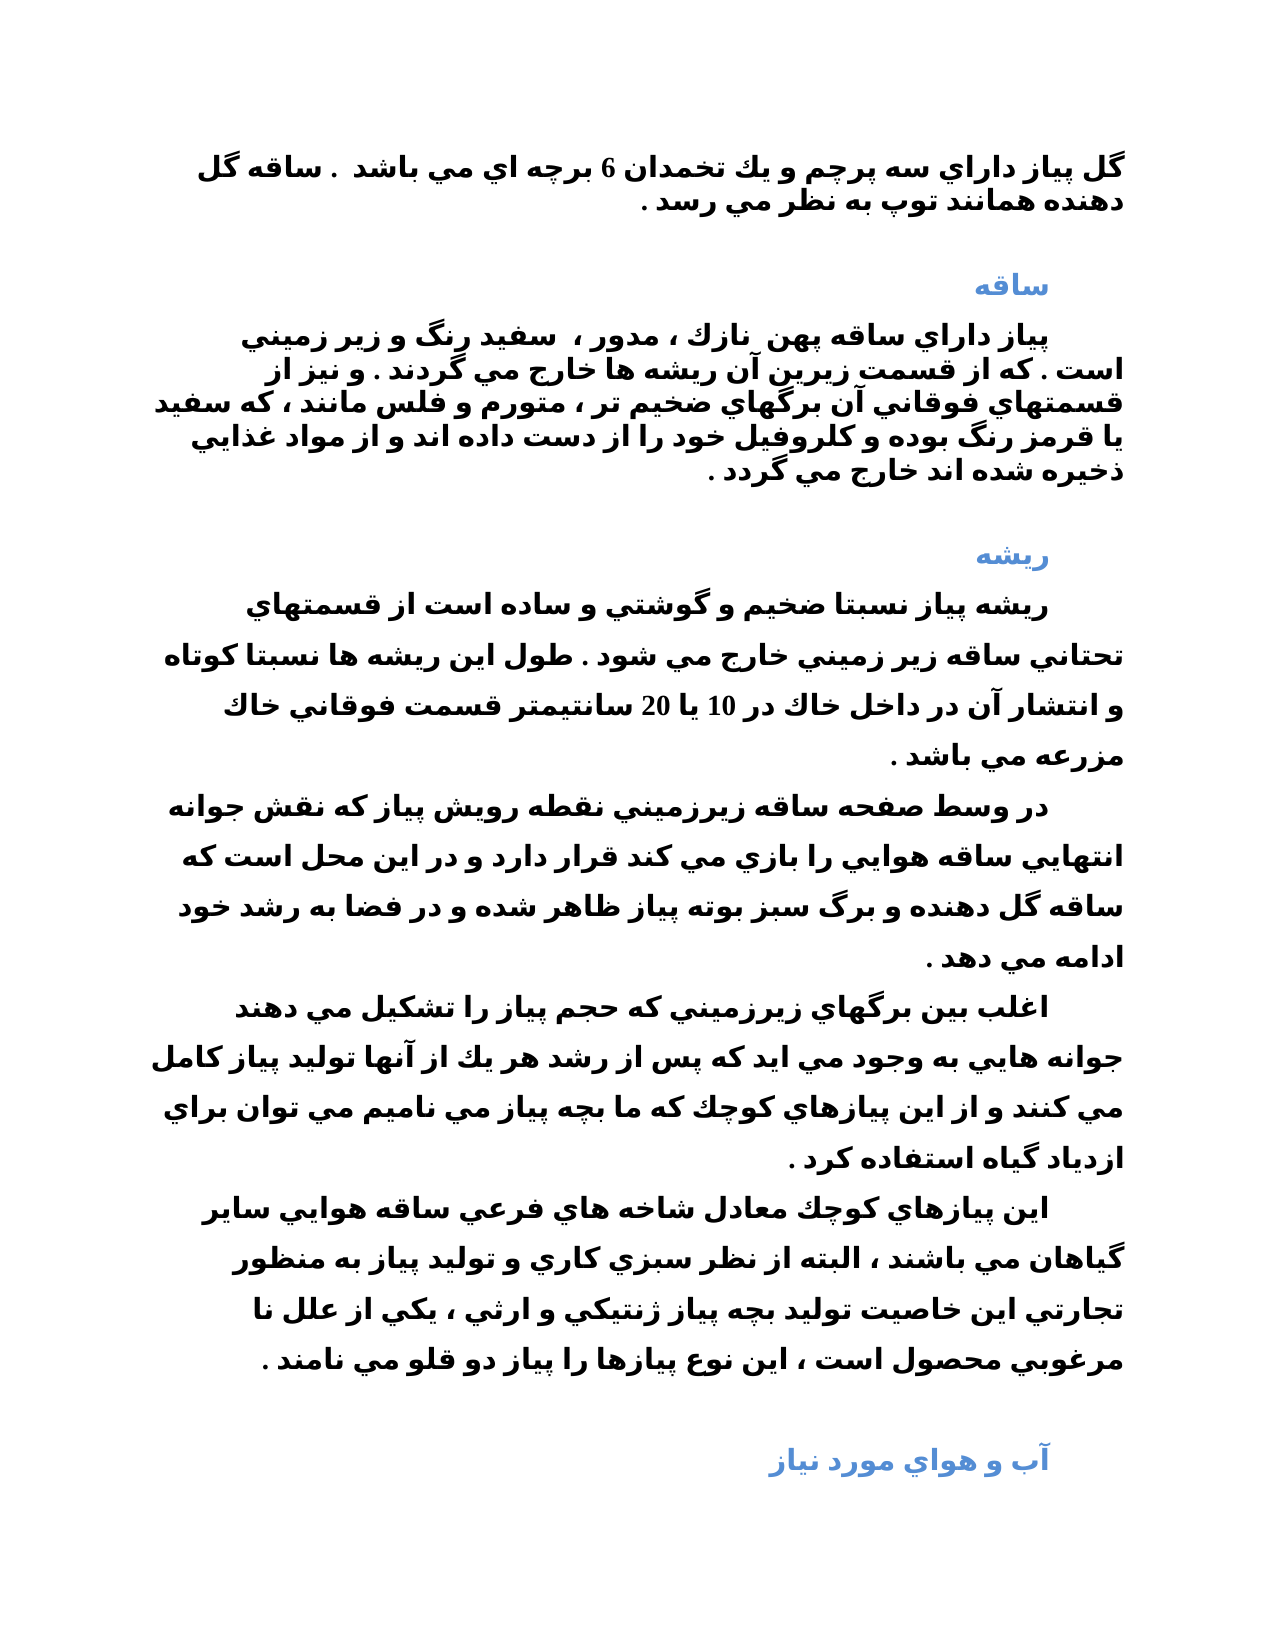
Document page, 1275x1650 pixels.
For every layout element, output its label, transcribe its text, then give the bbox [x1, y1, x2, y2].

text آب و هواي مورد نياز [150, 1443, 1125, 1477]
text ساقه [150, 268, 1125, 302]
text ريشه پياز نسبتا ضخيم و گوشتي و ساده است از قسمتهاي تحتاني ساقه زير زميني خارج مي شود . طول اين ريشه ها نسبتا كوتاه و انتشار آن در داخل خاك در 10 يا 20 سانتيمتر قسمت فوقاني خاك مزرعه مي باشد . [150, 587, 1125, 772]
text در وسط صفحه ساقه زيرزميني نقطه رويش پياز كه نقش جوانه انتهايي ساقه هوايي را بازي مي كند قرار دارد و در اين محل است كه ساقه گل دهنده و برگ سبز بوته پياز ظاهر شده و در فضا به رشد خود ادامه مي دهد . [150, 789, 1125, 973]
text اين پيازهاي كوچك معادل شاخه هاي فرعي ساقه هوايي ساير گياهان مي باشند ،‌ البته از نظر سبزي كاري و توليد پياز به منظور تجارتي اين خاصيت توليد بچه پياز ژنتيكي و ارثي ،‌ يكي از علل نا مرغوبي محصول است ،‌ اين نوع پيازها را پياز دو قلو مي نامند . [150, 1191, 1125, 1376]
text گل پياز داراي سه پرچم و يك تخمدان 6 برچه اي مي باشد . ساقه گل دهنده همانند توپ به نظر مي رسد . [150, 150, 1125, 217]
text ريشه [150, 537, 1125, 571]
text اغلب بين برگهاي زيرزميني كه حجم پياز را تشكيل مي دهند جوانه هايي به وجود مي ايد كه پس از رشد هر يك از آنها توليد پياز كامل مي كنند و از اين پيازهاي كوچك كه ما بچه پياز مي ناميم مي توان براي ازدياد گياه استفاده كرد . [150, 990, 1125, 1174]
text پياز داراي ساقه پهن نازك ،‌ مدور ،‌ سفيد رنگ و زير زميني است . كه از قسمت زيرين آن ريشه ها خارج مي گردند . و نيز از قسمتهاي فوقاني آن برگهاي ضخيم تر ،‌ متورم و فلس مانند ،‌ كه سفيد يا قرمز رنگ بوده و كلروفيل خود را از دست داده اند و از مواد غذايي ذخيره شده اند خارج مي گردد . [150, 318, 1125, 486]
